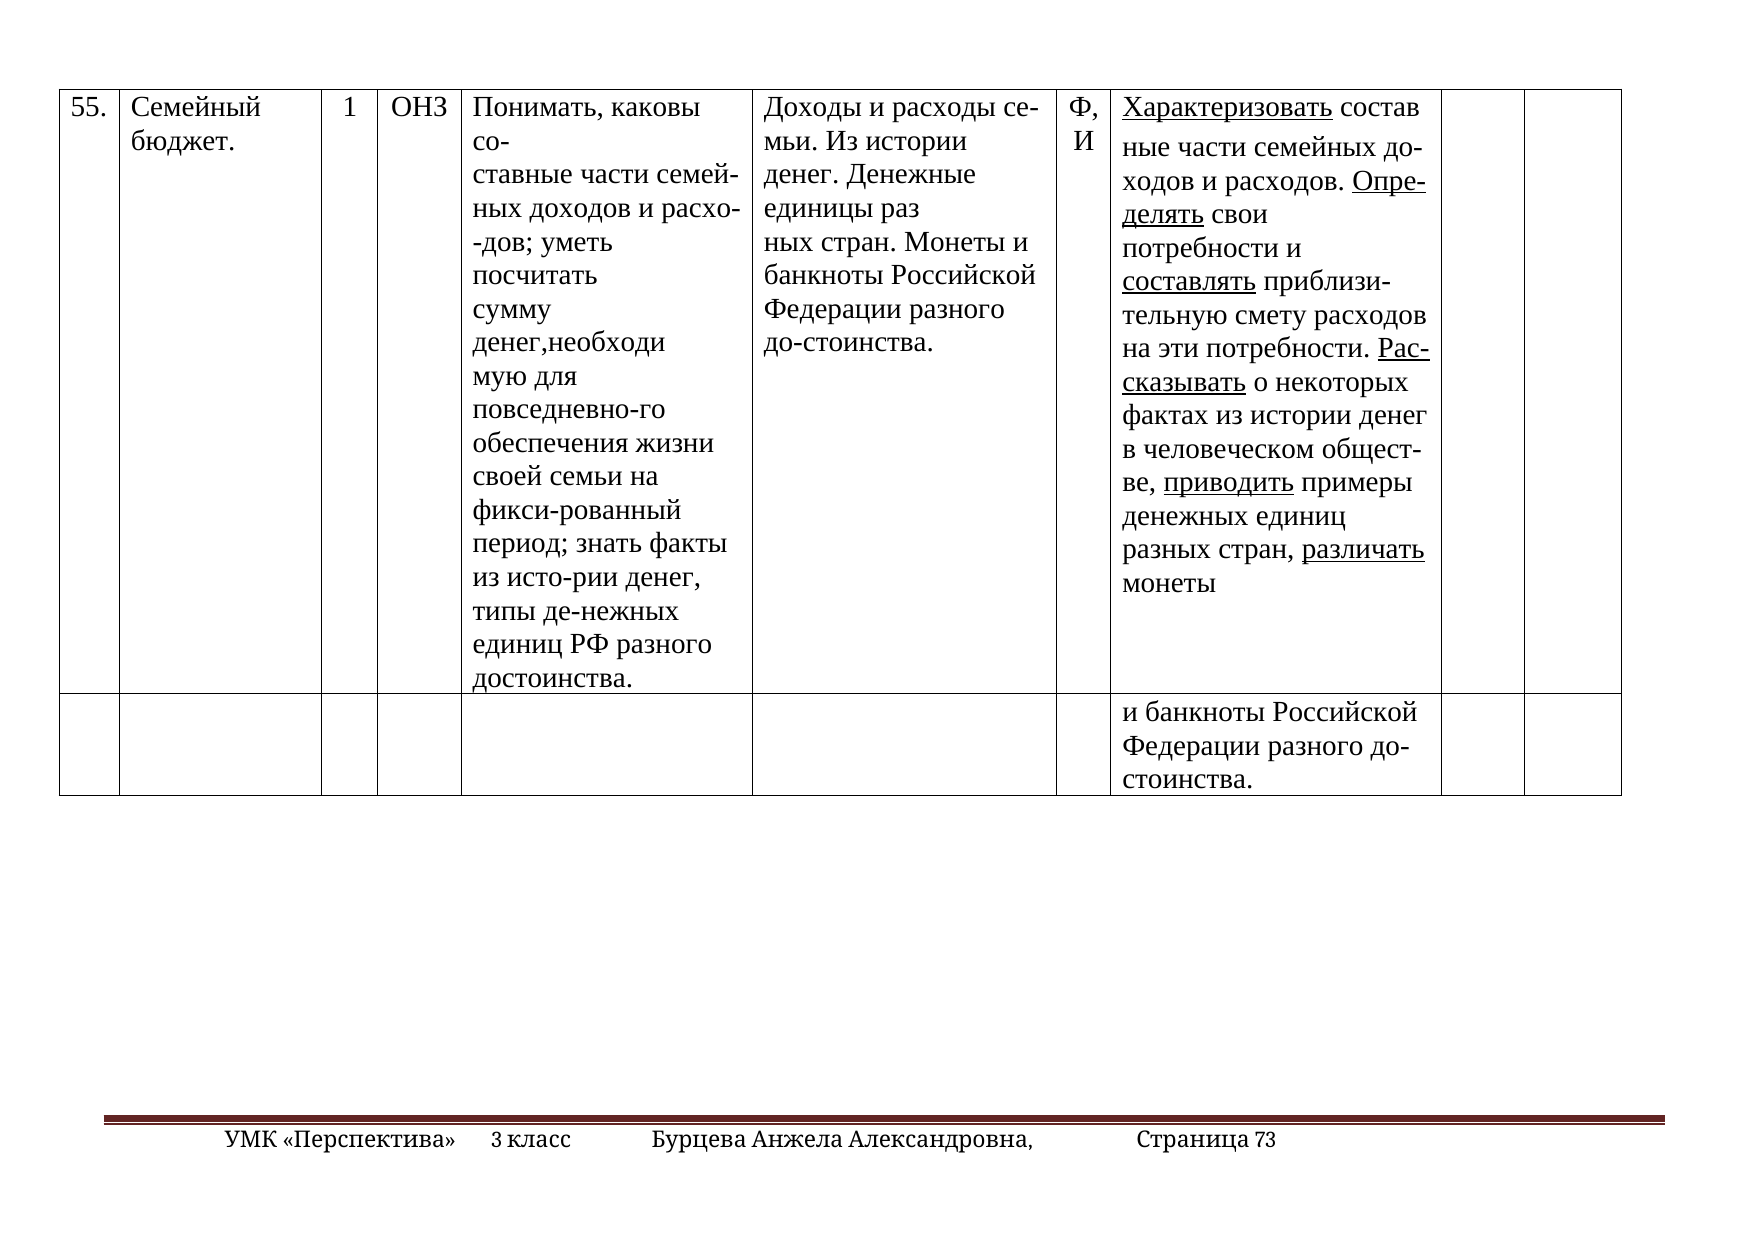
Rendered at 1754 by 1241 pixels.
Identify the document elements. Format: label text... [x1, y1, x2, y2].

table_cell Характеризовать состав ные части семейных до-ходов и расходов. Опре-делять свои потребности и составлять приблизи-тельную смету расходов на эти потребности. Рас-сказывать о некоторых фактах из истории денег в человеческом общест-ве, приводить примеры денежных единиц разных стран, различать монеты [1111, 90, 1441, 693]
table_cell [462, 694, 752, 795]
table_cell 55. [60, 90, 119, 693]
table_cell [322, 694, 377, 795]
table_cell [1442, 694, 1524, 795]
table_cell [120, 694, 321, 795]
table_cell Семейный бюджет. [120, 90, 321, 693]
table_cell [1442, 90, 1524, 693]
table_cell Понимать, каковы со- ставные части семей-ных доходов и расхо- -дов; уметь посчитать сумму денег,необходи мую для повседневно-го обеспечения жизни своей семьи на фикси-рованный период; знать факты из исто-рии денег, типы де-нежных единиц РФ разного достоинства. [462, 90, 752, 693]
table_cell и банкноты Российской Федерации разного до-стоинства. [1111, 694, 1441, 795]
table_cell [378, 694, 461, 795]
table_cell 1 [322, 90, 377, 693]
table_cell [60, 694, 119, 795]
table_cell [753, 694, 1056, 795]
table_cell [1525, 694, 1621, 795]
table_cell [1057, 694, 1110, 795]
table_cell ОНЗ [378, 90, 461, 693]
table_cell [1525, 90, 1621, 693]
table_cell Ф, И [1057, 90, 1110, 693]
table_cell Доходы и расходы се-мьи. Из истории денег. Денежные единицы раз ных стран. Монеты и банкноты Российской Федерации разного до-стоинства. [753, 90, 1056, 693]
